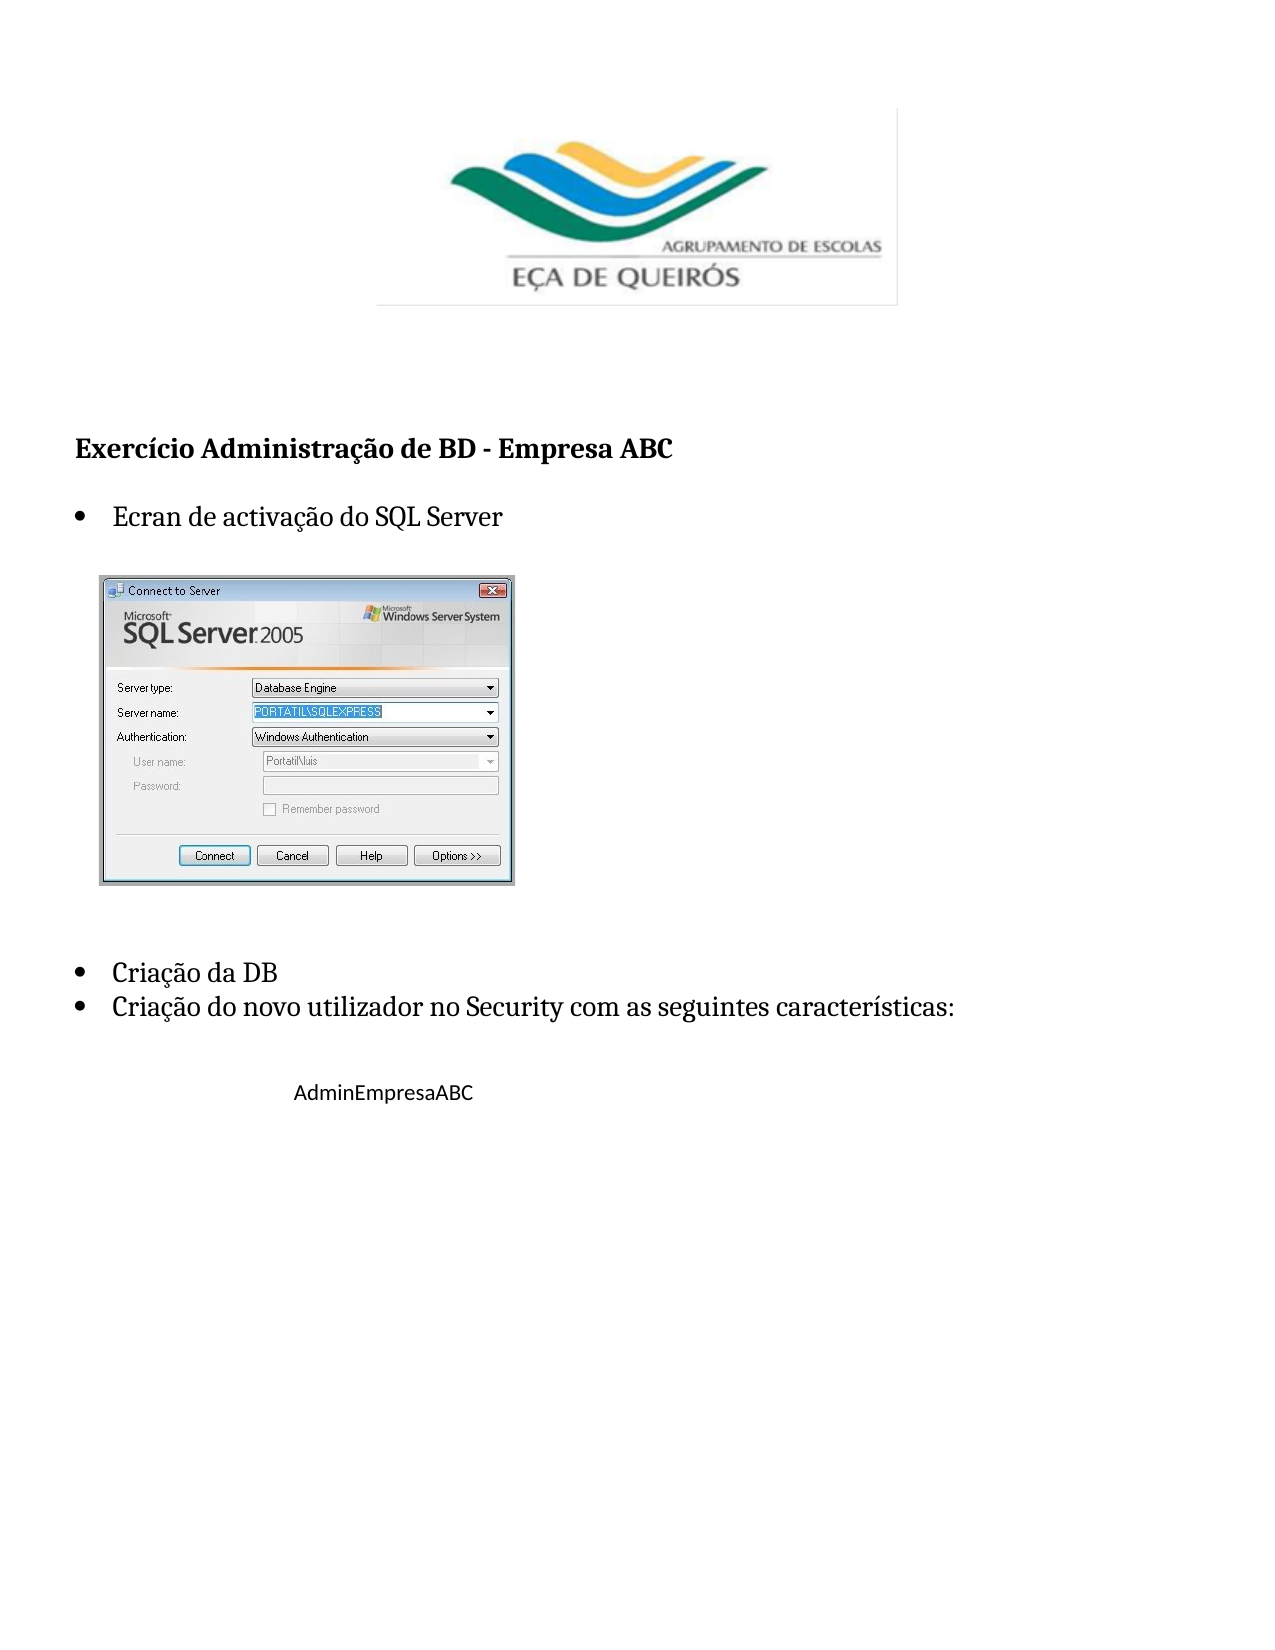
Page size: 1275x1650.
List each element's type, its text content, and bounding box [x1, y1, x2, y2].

list Criação do novo utilizador no Security com as seguintes características: [75, 990, 1200, 1024]
list Ecran de activação do SQL Server [75, 500, 1200, 533]
picture [376, 108, 899, 307]
picture [98, 575, 516, 886]
list Criação da DB [75, 957, 1200, 990]
text Exercício Administração de BD - Empresa ABC [75, 433, 1200, 466]
